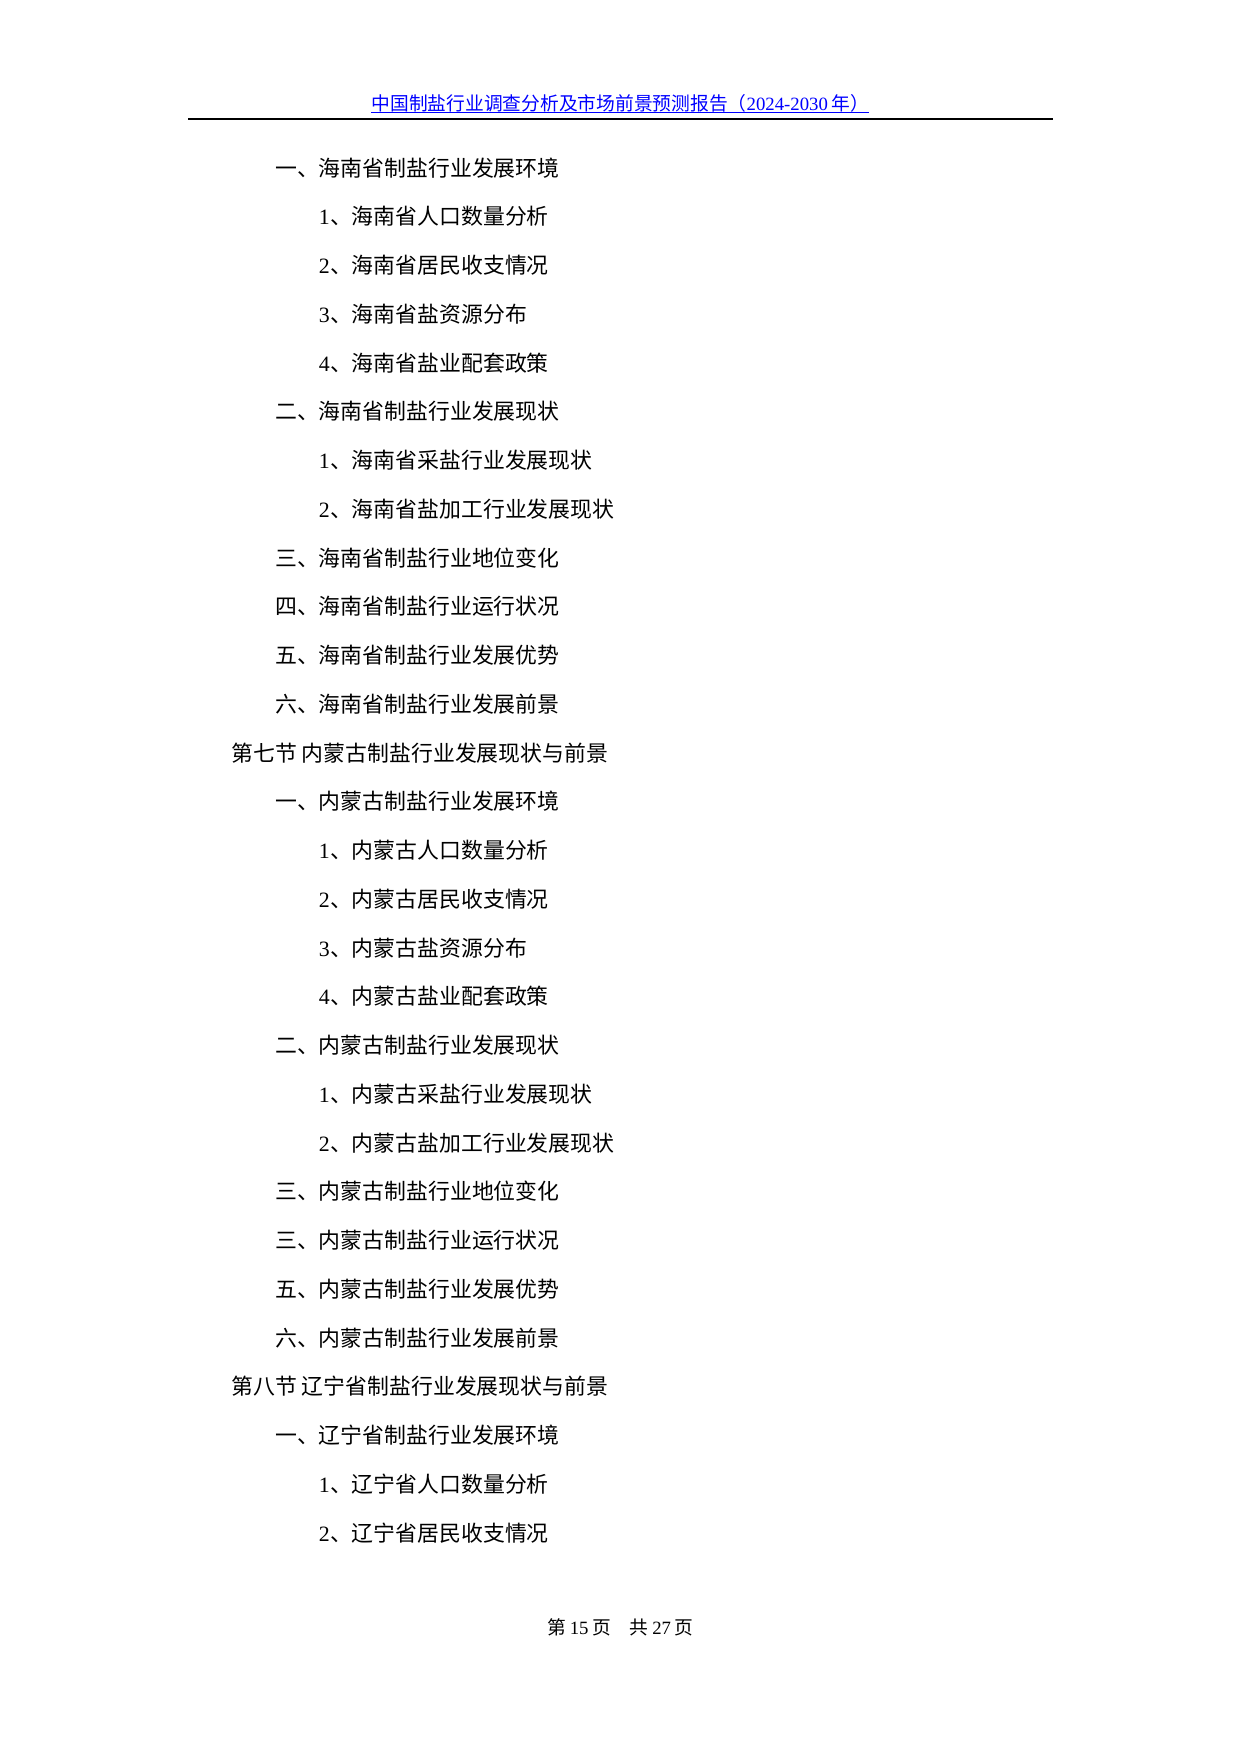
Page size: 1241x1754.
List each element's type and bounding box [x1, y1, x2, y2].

text [187, 150, 1053, 1548]
